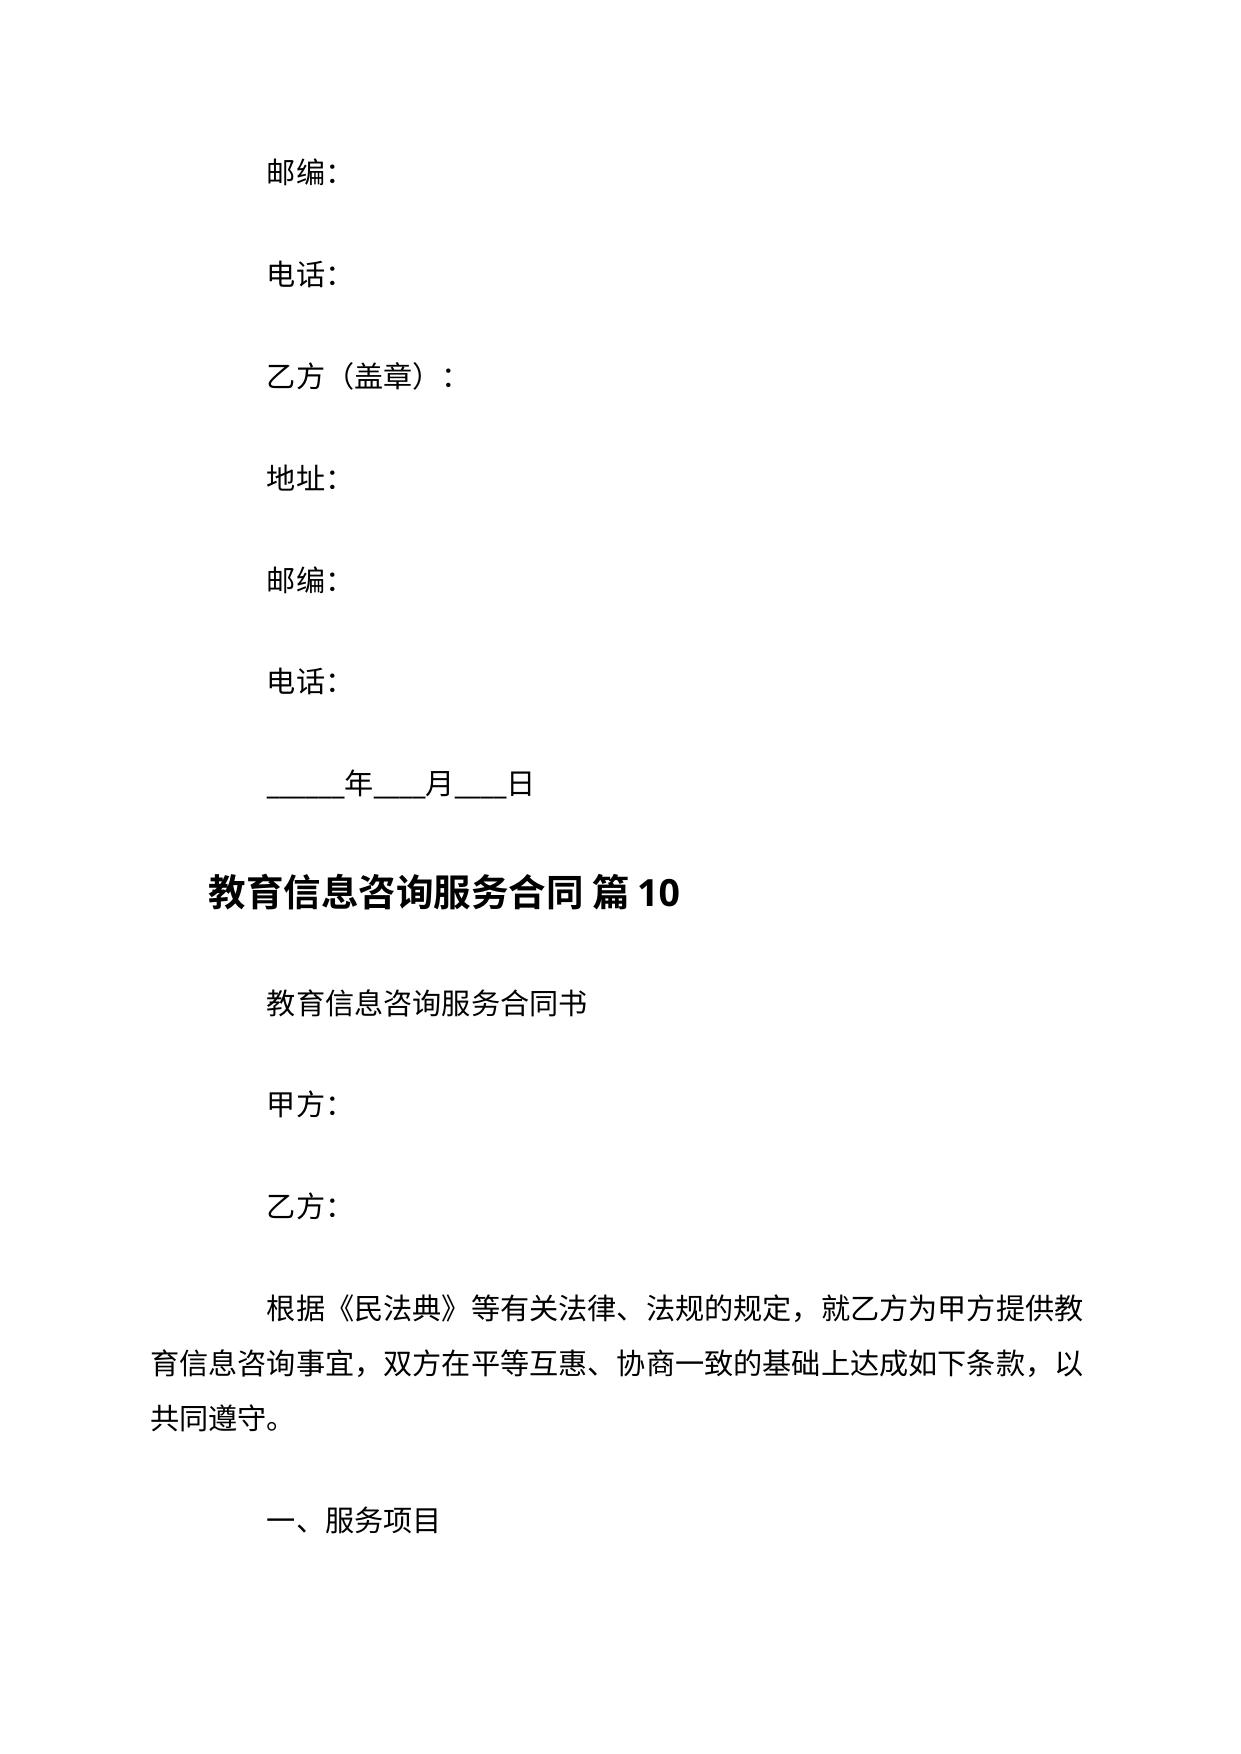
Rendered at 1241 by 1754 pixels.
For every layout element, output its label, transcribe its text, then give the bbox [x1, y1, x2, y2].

text 根据《民法典》等有关法律、法规的规定，就乙方为甲方提供教育信息咨询事宜，双方在平等互惠、协商一致的基础上达成如下条款，以共同遵守。 [150, 1286, 1090, 1438]
text 邮编： [150, 150, 1090, 192]
text 邮编： [150, 557, 1090, 599]
text 教育信息咨询服务合同 篇10 [150, 863, 1090, 917]
text ______年____月____日 [150, 761, 1090, 803]
text 电话： [150, 252, 1090, 294]
text 电话： [150, 659, 1090, 701]
text 地址： [150, 455, 1090, 498]
text 一、服务项目 [150, 1497, 1090, 1539]
text 乙方（盖章）： [150, 353, 1090, 396]
text 教育信息咨询服务合同书 [150, 980, 1090, 1022]
text 甲方： [150, 1082, 1090, 1124]
text 乙方： [150, 1184, 1090, 1226]
